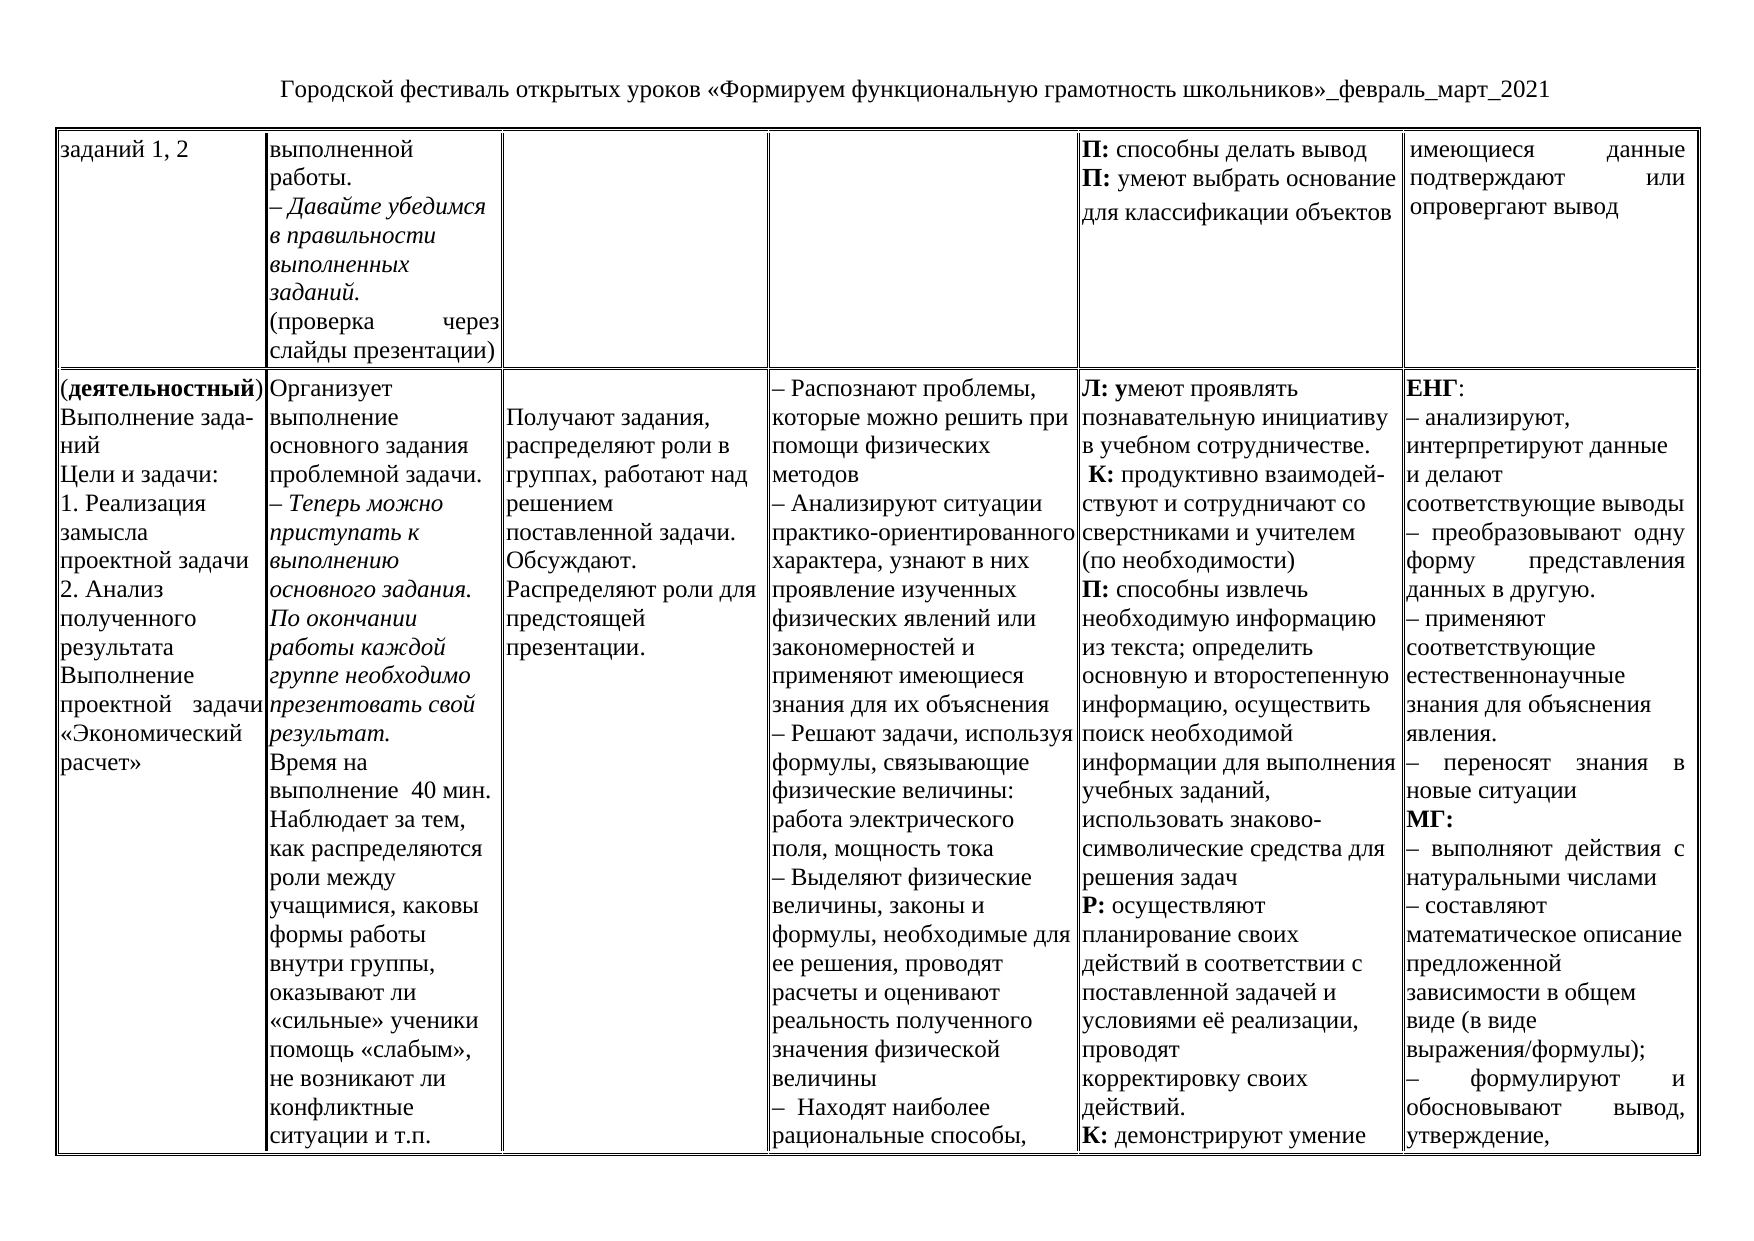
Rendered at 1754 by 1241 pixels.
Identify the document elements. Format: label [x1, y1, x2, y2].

table_cell [769, 370, 1079, 1152]
table_cell [503, 370, 769, 1152]
table_cell [266, 131, 503, 367]
table_cell [266, 370, 503, 1152]
table_cell [769, 131, 1079, 367]
table_cell [1404, 131, 1697, 367]
table_cell [59, 131, 266, 367]
table_cell [1404, 367, 1699, 1152]
table_cell [1079, 131, 1404, 367]
table_cell [1079, 370, 1404, 1152]
table_cell [57, 367, 266, 1152]
table_cell [503, 131, 769, 367]
